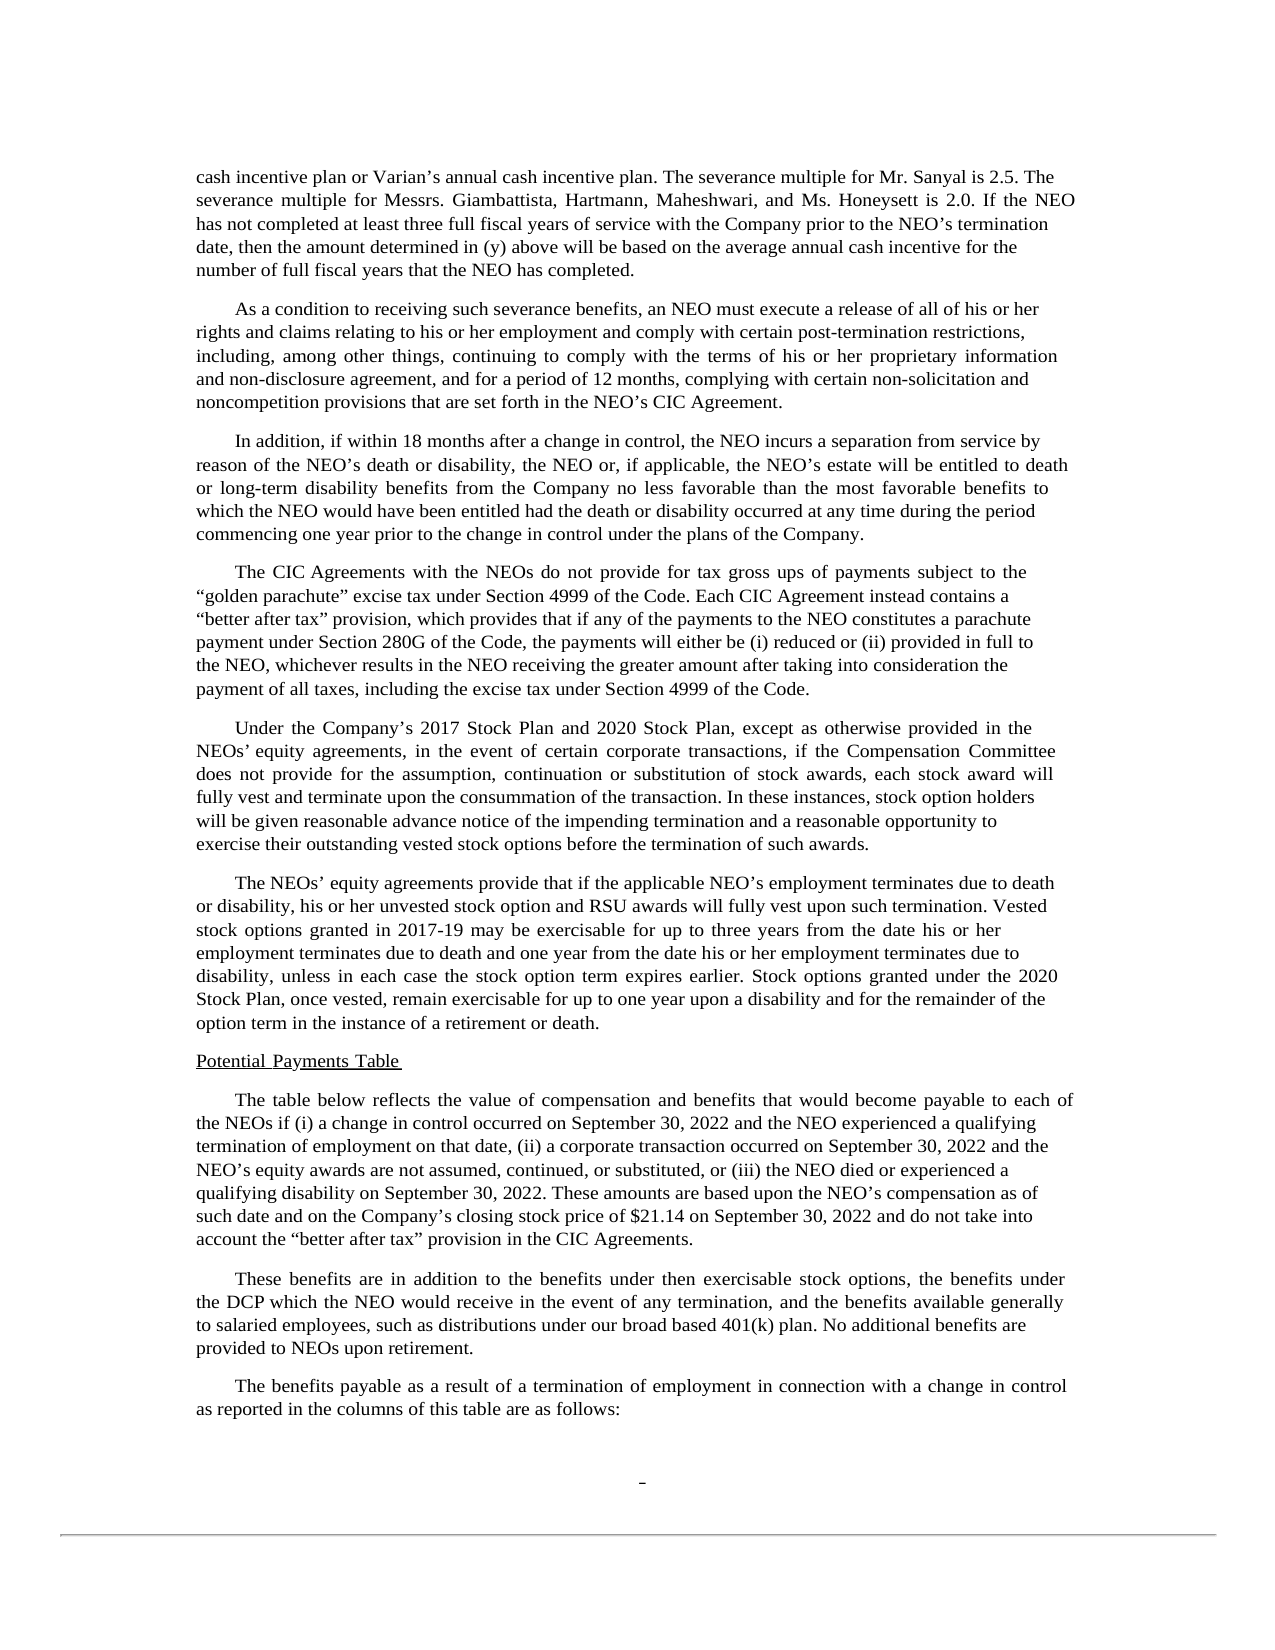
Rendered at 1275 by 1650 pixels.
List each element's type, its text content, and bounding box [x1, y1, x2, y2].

text Potential Payments Table [196, 1049, 1227, 1071]
text The CIC Agreements with the NEOs do not provide for tax gross ups of payments subject to the “golden parachute” excise tax under Section 4999 of the Code. Each CIC Agreement instead contains a “better after tax” provision, which provides that if any of the payments to the NEO constitutes a parachute payment under Section 280G of the Code, the payments will either be (i) reduced or (ii) provided in full to the NEO, whichever results in the NEO receiving the greater amount after taking into consideration the payment of all taxes, including the excise tax under Section 4999 of the Code. [196, 561, 1052, 699]
text In addition, if within 18 months after a change in control, the NEO incurs a separation from service by reason of the NEO’s death or disability, the NEO or, if applicable, the NEO’s estate will be entitled to death or long-term disability benefits from the Company no less favorable than the most favorable benefits to which the NEO would have been entitled had the death or disability occurred at any time during the period commencing one year prior to the change in control under the plans of the Company. [196, 430, 1079, 545]
text cash incentive plan or Varian’s annual cash incentive plan. The severance multiple for Mr. Sanyal is 2.5. The severance multiple for Messrs. Giambattista, Hartmann, Maheshwari, and Ms. Honeysett is 2.0. If the NEO has not completed at least three full fiscal years of service with the Company prior to the NEO’s termination date, then the amount determined in (y) above will be based on the average annual cash incentive for the number of full fiscal years that the NEO has completed. [196, 166, 1079, 280]
text These benefits are in addition to the benefits under then exercisable stock options, the benefits under the DCP which the NEO would receive in the event of any termination, and the benefits available generally to salaried employees, such as distributions under our broad based 401(k) plan. No additional benefits are provided to NEOs upon retirement. [196, 1267, 1074, 1359]
text The NEOs’ equity agreements provide that if the applicable NEO’s employment terminates due to death or disability, his or her unvested stock option and RSU awards will fully vest upon such termination. Vested stock options granted in 2017-19 may be exercisable for up to three years from the date his or her employment terminates due to death and one year from the date his or her employment terminates due to disability, unless in each case the stock option term expires earlier. Stock options granted under the 2020 Stock Plan, once vested, remain exercisable for up to one year upon a disability and for the remainder of the option term in the instance of a retirement or death. [196, 872, 1066, 1033]
text As a condition to receiving such severance benefits, an NEO must execute a release of all of his or her rights and claims relating to his or her employment and comply with certain post-termination restrictions, including, among other things, continuing to comply with the terms of his or her proprietary information and non-disclosure agreement, and for a period of 12 months, complying with certain non-solicitation and noncompetition provisions that are set forth in the NEO’s CIC Agreement. [196, 298, 1066, 413]
text The benefits payable as a result of a termination of employment in connection with a change in control as reported in the columns of this table are as follows: [196, 1375, 1079, 1420]
text The table below reflects the value of compensation and benefits that would become payable to each of the NEOs if (i) a change in control occurred on September 30, 2022 and the NEO experienced a qualifying termination of employment on that date, (ii) a corporate transaction occurred on September 30, 2022 and the NEO’s equity awards are not assumed, continued, or substituted, or (iii) the NEO died or experienced a qualifying disability on September 30, 2022. These amounts are based upon the NEO’s compensation as of such date and on the Company’s closing stock price of $21.14 on September 30, 2022 and do not take into account the “better after tax” provision in the CIC Agreements. [196, 1089, 1078, 1250]
text Under the Company’s 2017 Stock Plan and 2020 Stock Plan, except as otherwise provided in the NEOs’ equity agreements, in the event of certain corporate transactions, if the Compensation Committee does not provide for the assumption, continuation or substitution of stock awards, each stock award will fully vest and terminate upon the consummation of the transaction. In these instances, stock option holders will be given reasonable advance notice of the impending termination and a reasonable opportunity to exercise their outstanding vested stock options before the termination of such awards. [196, 717, 1062, 854]
